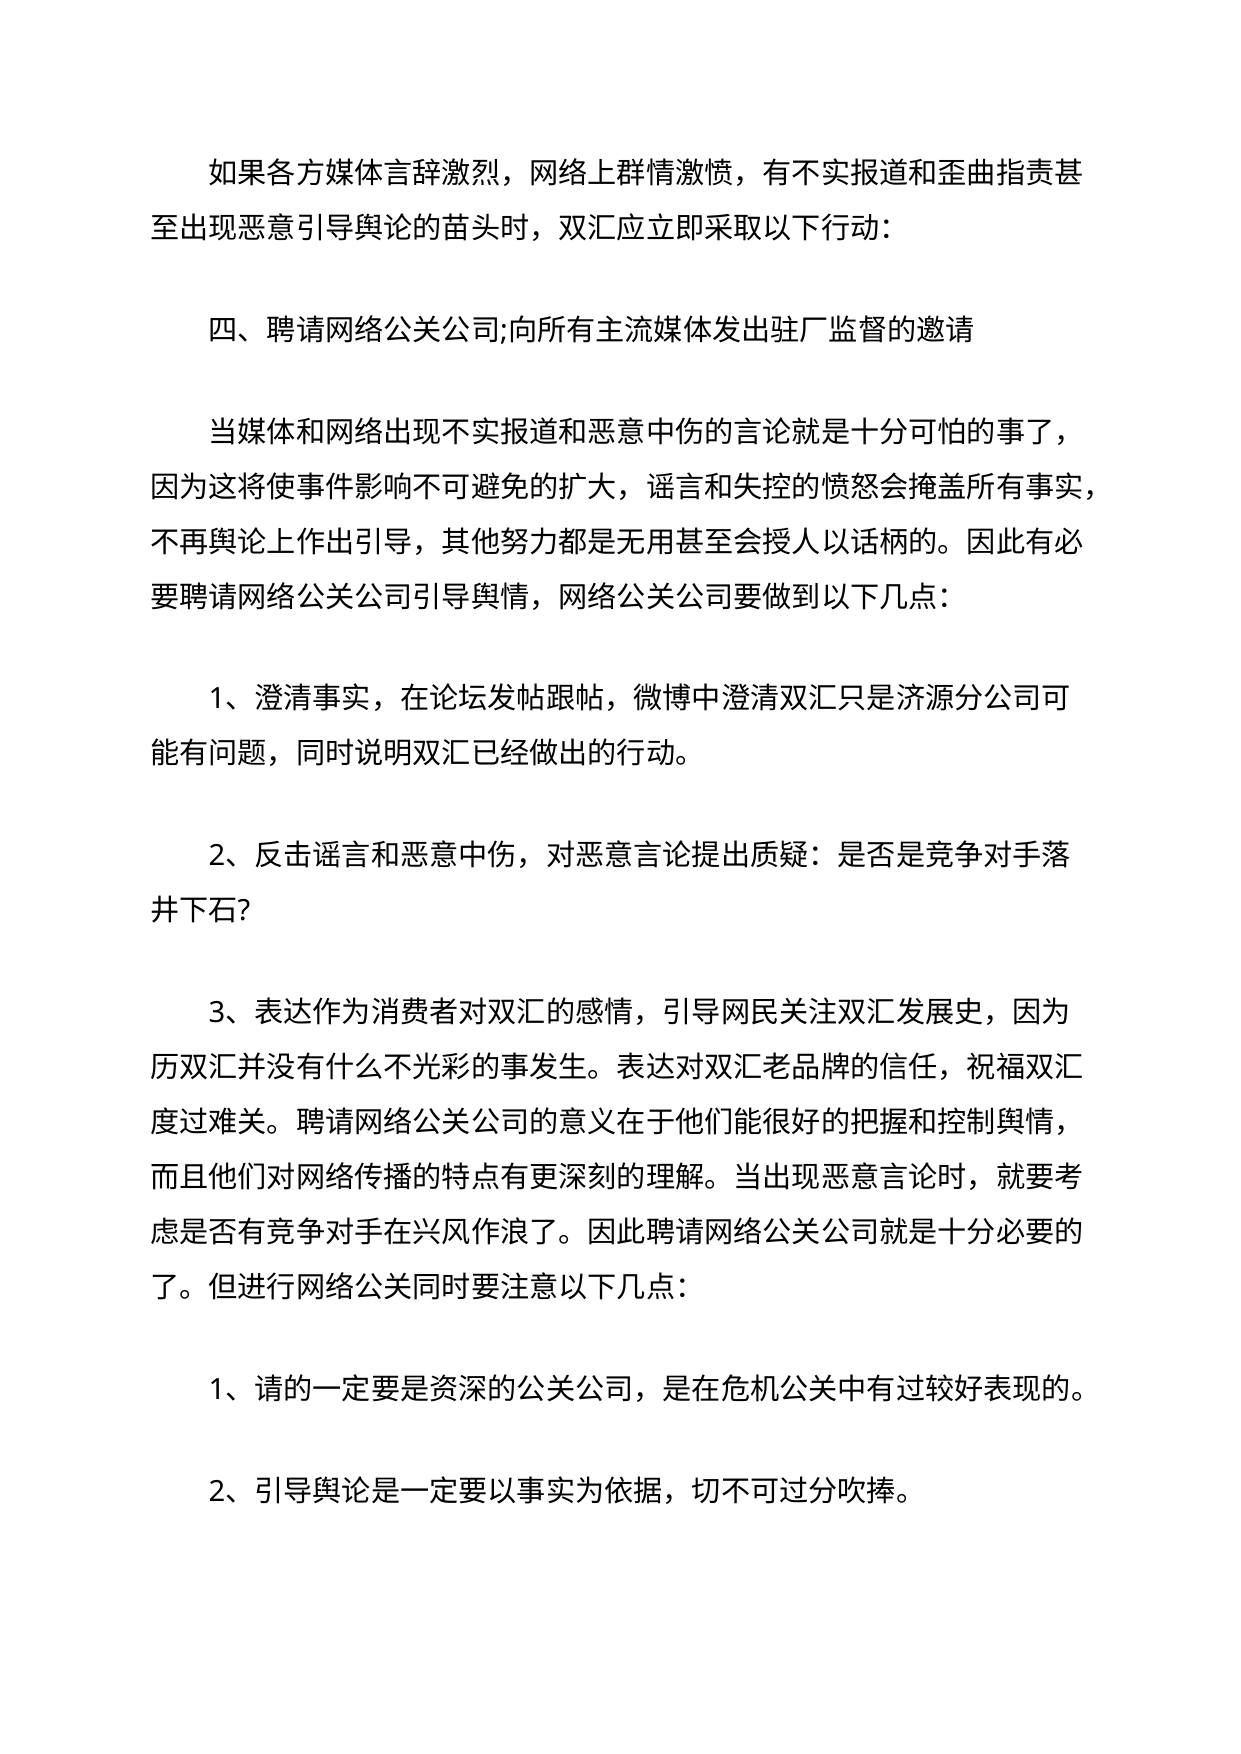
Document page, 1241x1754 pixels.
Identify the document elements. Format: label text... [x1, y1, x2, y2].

text 当媒体和网络出现不实报道和恶意中伤的言论就是十分可怕的事了，因为这将使事件影响不可避免的扩大，谣言和失控的愤怒会掩盖所有事实，不再舆论上作出引导，其他努力都是无用甚至会授人以话柄的。因此有必要聘请网络公关公司引导舆情，网络公关公司要做到以下几点： [150, 409, 1090, 616]
text 1、请的一定要是资深的公关公司，是在危机公关中有过较好表现的。 [150, 1365, 1090, 1408]
text 3、表达作为消费者对双汇的感情，引导网民关注双汇发展史，因为历双汇并没有什么不光彩的事发生。表达对双汇老品牌的信任，祝福双汇度过难关。聘请网络公关公司的意义在于他们能很好的把握和控制舆情，而且他们对网络传播的特点有更深刻的理解。当出现恶意言论时，就要考虑是否有竞争对手在兴风作浪了。因此聘请网络公关公司就是十分必要的了。但进行网络公关同时要注意以下几点： [150, 989, 1090, 1306]
text 1、澄清事实，在论坛发帖跟帖，微博中澄清双汇只是济源分公司可能有问题，同时说明双汇已经做出的行动。 [150, 675, 1090, 772]
text 2、引导舆论是一定要以事实为依据，切不可过分吹捧。 [150, 1467, 1090, 1509]
text 2、反击谣言和恶意中伤，对恶意言论提出质疑：是否是竞争对手落井下石? [150, 832, 1090, 929]
text 如果各方媒体言辞激烈，网络上群情激愤，有不实报道和歪曲指责甚至出现恶意引导舆论的苗头时，双汇应立即采取以下行动： [150, 150, 1090, 247]
text 四、聘请网络公关公司;向所有主流媒体发出驻厂监督的邀请 [150, 307, 1090, 349]
